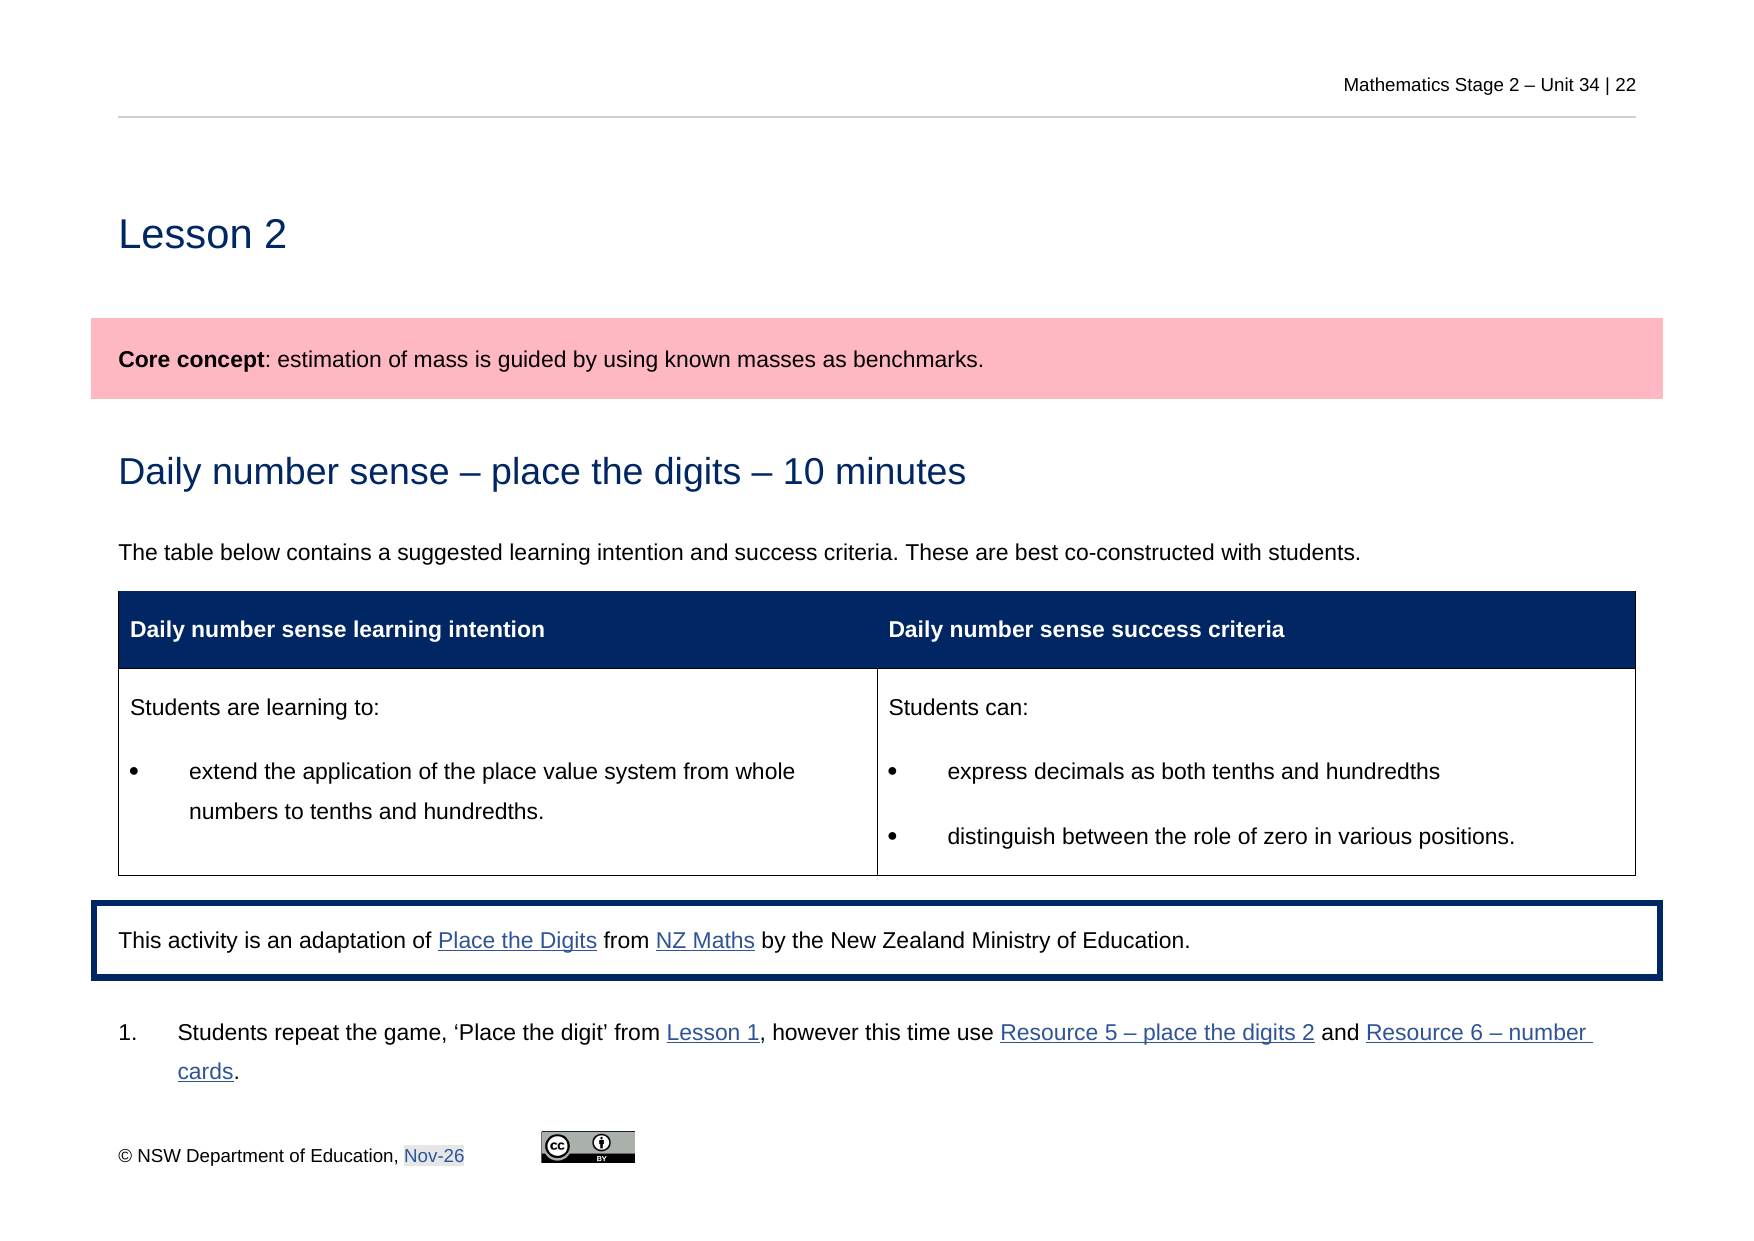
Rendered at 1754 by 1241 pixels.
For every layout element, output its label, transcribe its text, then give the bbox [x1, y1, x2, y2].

table_cell Students are learning to: extend the application of the place value system from whole numbers to tenths and hundredths. [119, 669, 877, 875]
text The table below contains a suggested learning intention and success criteria. These are best co-constructed with students. [118, 539, 1636, 566]
table_header Daily number sense learning intention [119, 591, 877, 668]
table_header Daily number sense success criteria [877, 591, 1635, 668]
subtitle Lesson 2 [118, 209, 1636, 257]
picture [541, 1131, 635, 1163]
list Students repeat the game, ‘Place the digit’ from Lesson 1, however this time use Resource 5 – place the digits 2 and Resource 6 – number cards. [118, 1019, 1636, 1085]
table_cell Students can: express decimals as both tenths and hundredths distinguish between the role of zero in various positions. [878, 669, 1635, 875]
text This activity is an adaptation of Place the Digits from NZ Maths by the New Zealand Ministry of Education. [97, 906, 1657, 974]
subtitle Daily number sense – place the digits – 10 minutes [118, 449, 1636, 493]
text Core concept: estimation of mass is guided by using known masses as benchmarks. [97, 325, 1657, 393]
